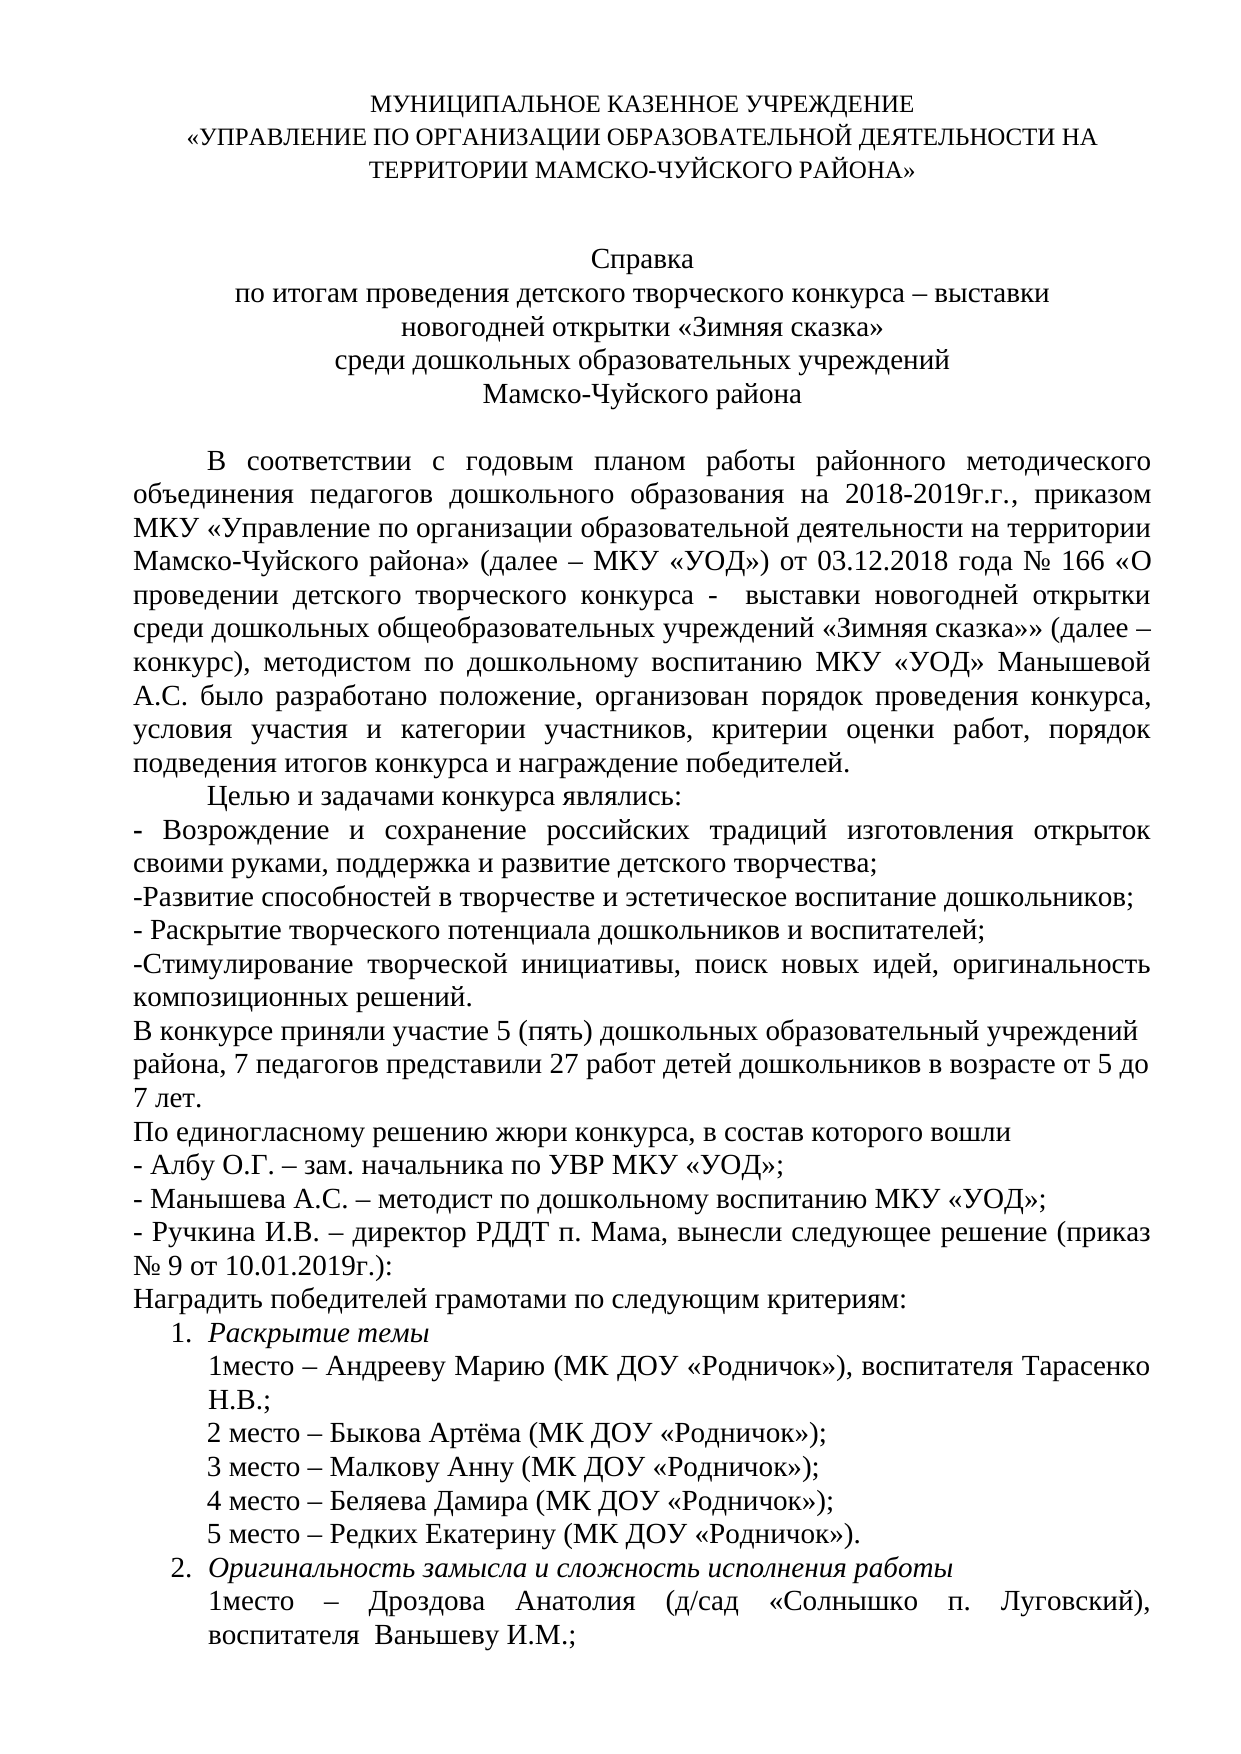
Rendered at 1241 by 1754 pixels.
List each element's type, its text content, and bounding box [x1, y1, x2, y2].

text - Ручкина И.В. – директор РДДТ п. Мама, вынесли следующее решение (приказ № 9 от 10.01.2019г.): [133, 1214, 1152, 1281]
list 1место – Дроздова Анатолия (д/сад «Солнышко п. Луговский), воспитателя Ваньшеву И.М.; [208, 1583, 1152, 1650]
text - Манышева А.С. – методист по дошкольному воспитанию МКУ «УОД»; [133, 1181, 1152, 1214]
text По единогласному решению жюри конкурса, в состав которого вошли [133, 1114, 1152, 1147]
text В конкурсе приняли участие 5 (пять) дошкольных образовательный учреждений района, 7 педагогов представили 27 работ детей дошкольников в возрасте от 5 до 7 лет. [133, 1013, 1152, 1114]
list 2 место – Быкова Артёма (МК ДОУ «Родничок»); [133, 1416, 1152, 1449]
list Наградить победителей грамотами по следующим критериям: [133, 1281, 1152, 1315]
text Мамско-Чуйского района [133, 376, 1152, 409]
text новогодней открытки «Зимняя сказка» [133, 309, 1152, 342]
text Справка [133, 242, 1152, 275]
text по итогам проведения детского творческого конкурса – выставки [133, 275, 1152, 309]
list 1место – Андрееву Марию (МК ДОУ «Родничок»), воспитателя Тарасенко Н.В.; [208, 1348, 1152, 1416]
text - Раскрытие творческого потенциала дошкольников и воспитателей; [133, 912, 1152, 946]
list Раскрытие темы [170, 1315, 1152, 1348]
text -Развитие способностей в творчестве и эстетическое воспитание дошкольников; [133, 879, 1152, 912]
text МУНИЦИПАЛЬНОЕ КАЗЕННОЕ УЧРЕЖДЕНИЕ [133, 89, 1152, 117]
list Оригинальность замысла и сложность исполнения работы [170, 1550, 1152, 1583]
text В соответствии с годовым планом работы районного методического объединения педагогов дошкольного образования на 2018-2019г.г., приказом МКУ «Управление по организации образовательной деятельности на территории Мамско-Чуйского района» (далее – МКУ «УОД») от 03.12.2018 года № 166 «О проведении детского творческого конкурса - выставки новогодней открытки среди дошкольных общеобразовательных учреждений «Зимняя сказка»» (далее – конкурс), методистом по дошкольному воспитанию МКУ «УОД» Манышевой А.С. было разработано положение, организован порядок проведения конкурса, условия участия и категории участников, критерии оценки работ, порядок подведения итогов конкурса и награждение победителей. [133, 443, 1152, 778]
text -Стимулирование творческой инициативы, поиск новых идей, оригинальность композиционных решений. [133, 946, 1152, 1013]
text среди дошкольных образовательных учреждений [133, 342, 1152, 376]
list 3 место – Малкову Анну (МК ДОУ «Родничок»); [133, 1449, 1152, 1483]
list 5 место – Редких Екатерину (МК ДОУ «Родничок»). [133, 1516, 1152, 1550]
text - Возрождение и сохранение российских традиций изготовления открыток своими руками, поддержка и развитие детского творчества; [133, 812, 1152, 879]
list 4 место – Беляева Дамира (МК ДОУ «Родничок»); [133, 1483, 1152, 1516]
text Целью и задачами конкурса являлись: [133, 778, 1152, 812]
text «УПРАВЛЕНИЕ ПО ОРГАНИЗАЦИИ ОБРАЗОВАТЕЛЬНОЙ ДЕЯТЕЛЬНОСТИ НА ТЕРРИТОРИИ МАМСКО-ЧУЙСКОГО РАЙОНА» [133, 122, 1152, 183]
text - Албу О.Г. – зам. начальника по УВР МКУ «УОД»; [133, 1147, 1152, 1181]
